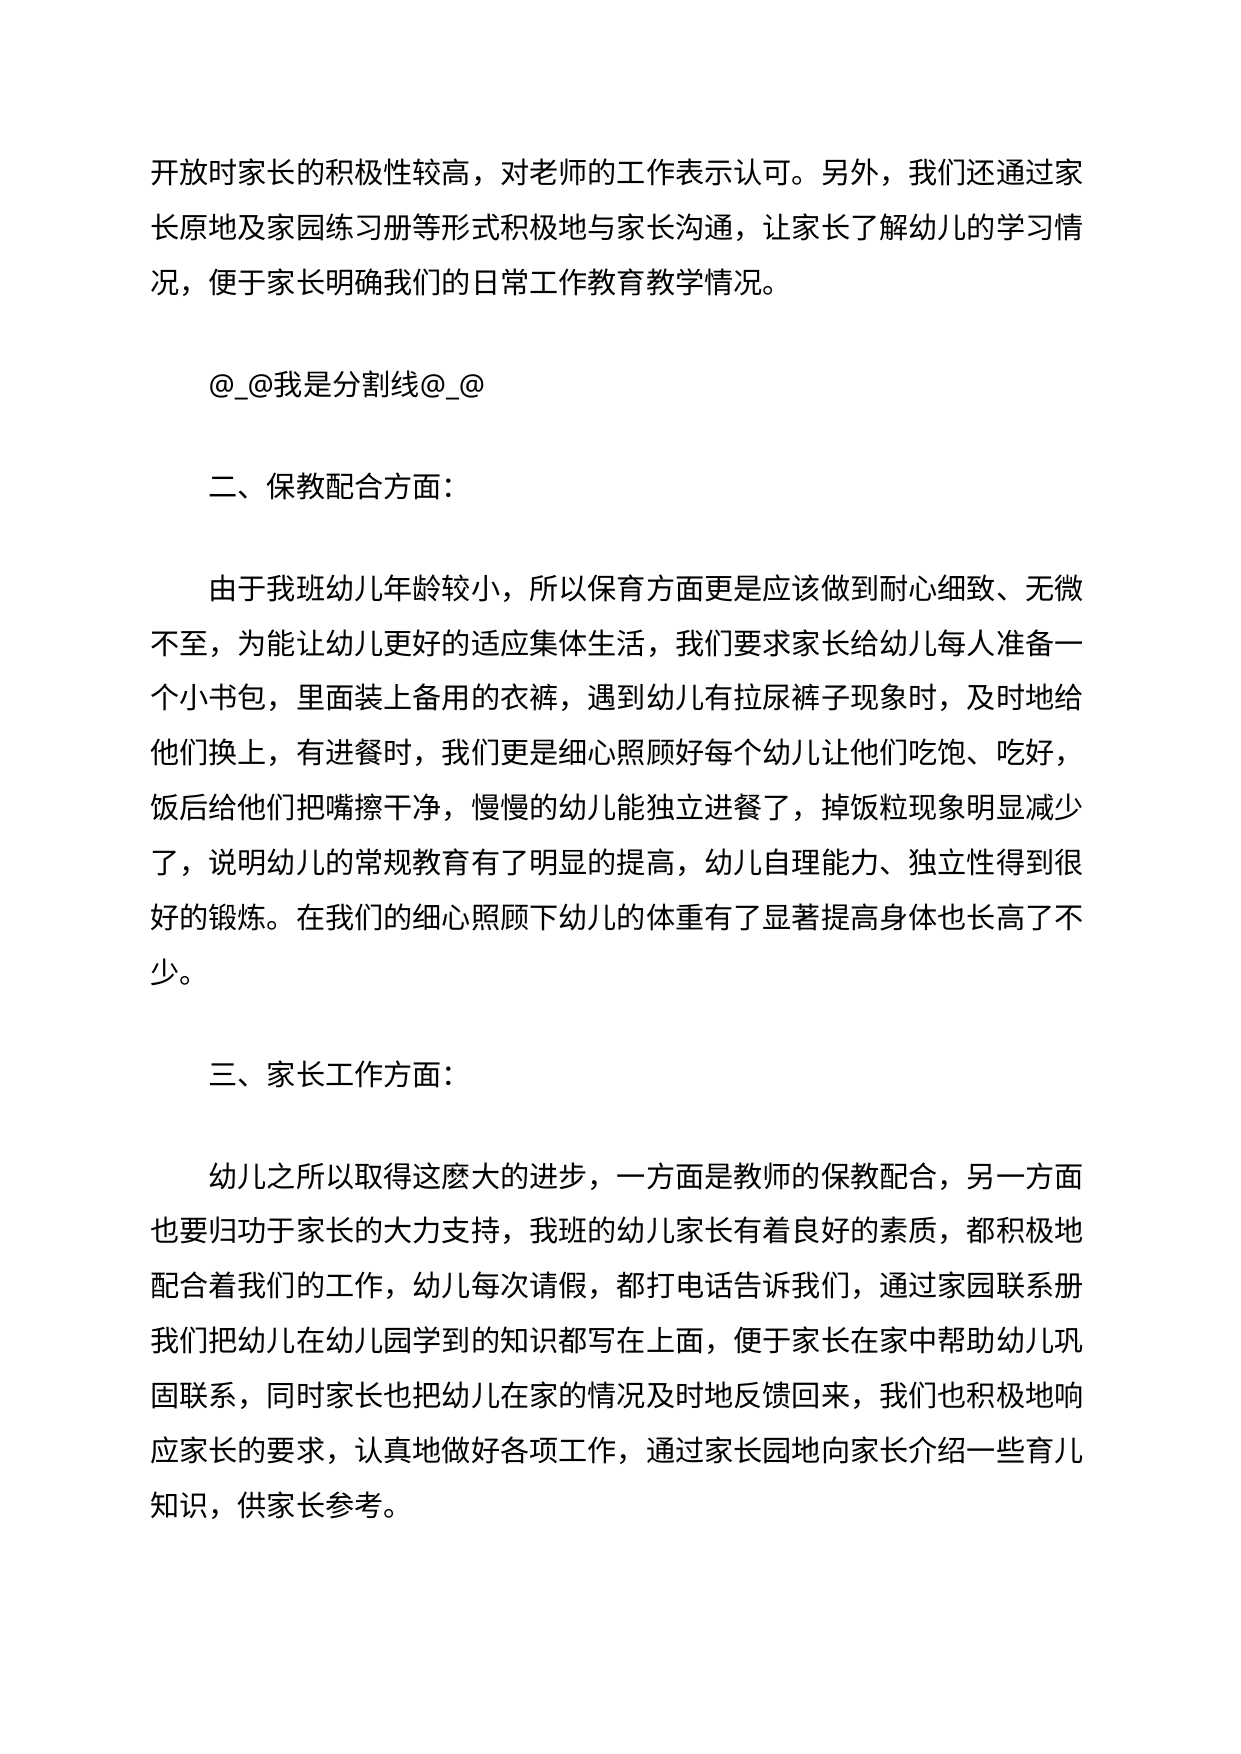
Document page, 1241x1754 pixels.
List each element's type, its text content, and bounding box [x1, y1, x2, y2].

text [150, 150, 1090, 302]
text 由于我班幼儿年龄较小，所以保育方面更是应该做到耐心细致、无微不至，为能让幼儿更好的适应集体生活，我们要求家长给幼儿每人准备一个小书包，里面装上备用的衣裤，遇到幼儿有拉尿裤子现象时，及时地给他们换上，有进餐时，我们更是细心照顾好每个幼儿让他们吃饱、吃好，饭后给他们把嘴擦干净，慢慢的幼儿能独立进餐了，掉饭粒现象明显减少了，说明幼儿的常规教育有了明显的提高，幼儿自理能力、独立性得到很好的锻炼。在我们的细心照顾下幼儿的体重有了显著提高身体也长高了不少。 [150, 565, 1090, 992]
text 二、保教配合方面： [150, 463, 1090, 506]
text 幼儿之所以取得这麽大的进步，一方面是教师的保教配合，另一方面也要归功于家长的大力支持，我班的幼儿家长有着良好的素质，都积极地配合着我们的工作，幼儿每次请假，都打电话告诉我们，通过家园联系册我们把幼儿在幼儿园学到的知识都写在上面，便于家长在家中帮助幼儿巩固联系，同时家长也把幼儿在家的情况及时地反馈回来，我们也积极地响应家长的要求，认真地做好各项工作，通过家长园地向家长介绍一些育儿知识，供家长参考。 [150, 1153, 1090, 1525]
text @_@我是分割线@_@ [150, 362, 1090, 404]
text 三、家长工作方面： [150, 1051, 1090, 1094]
